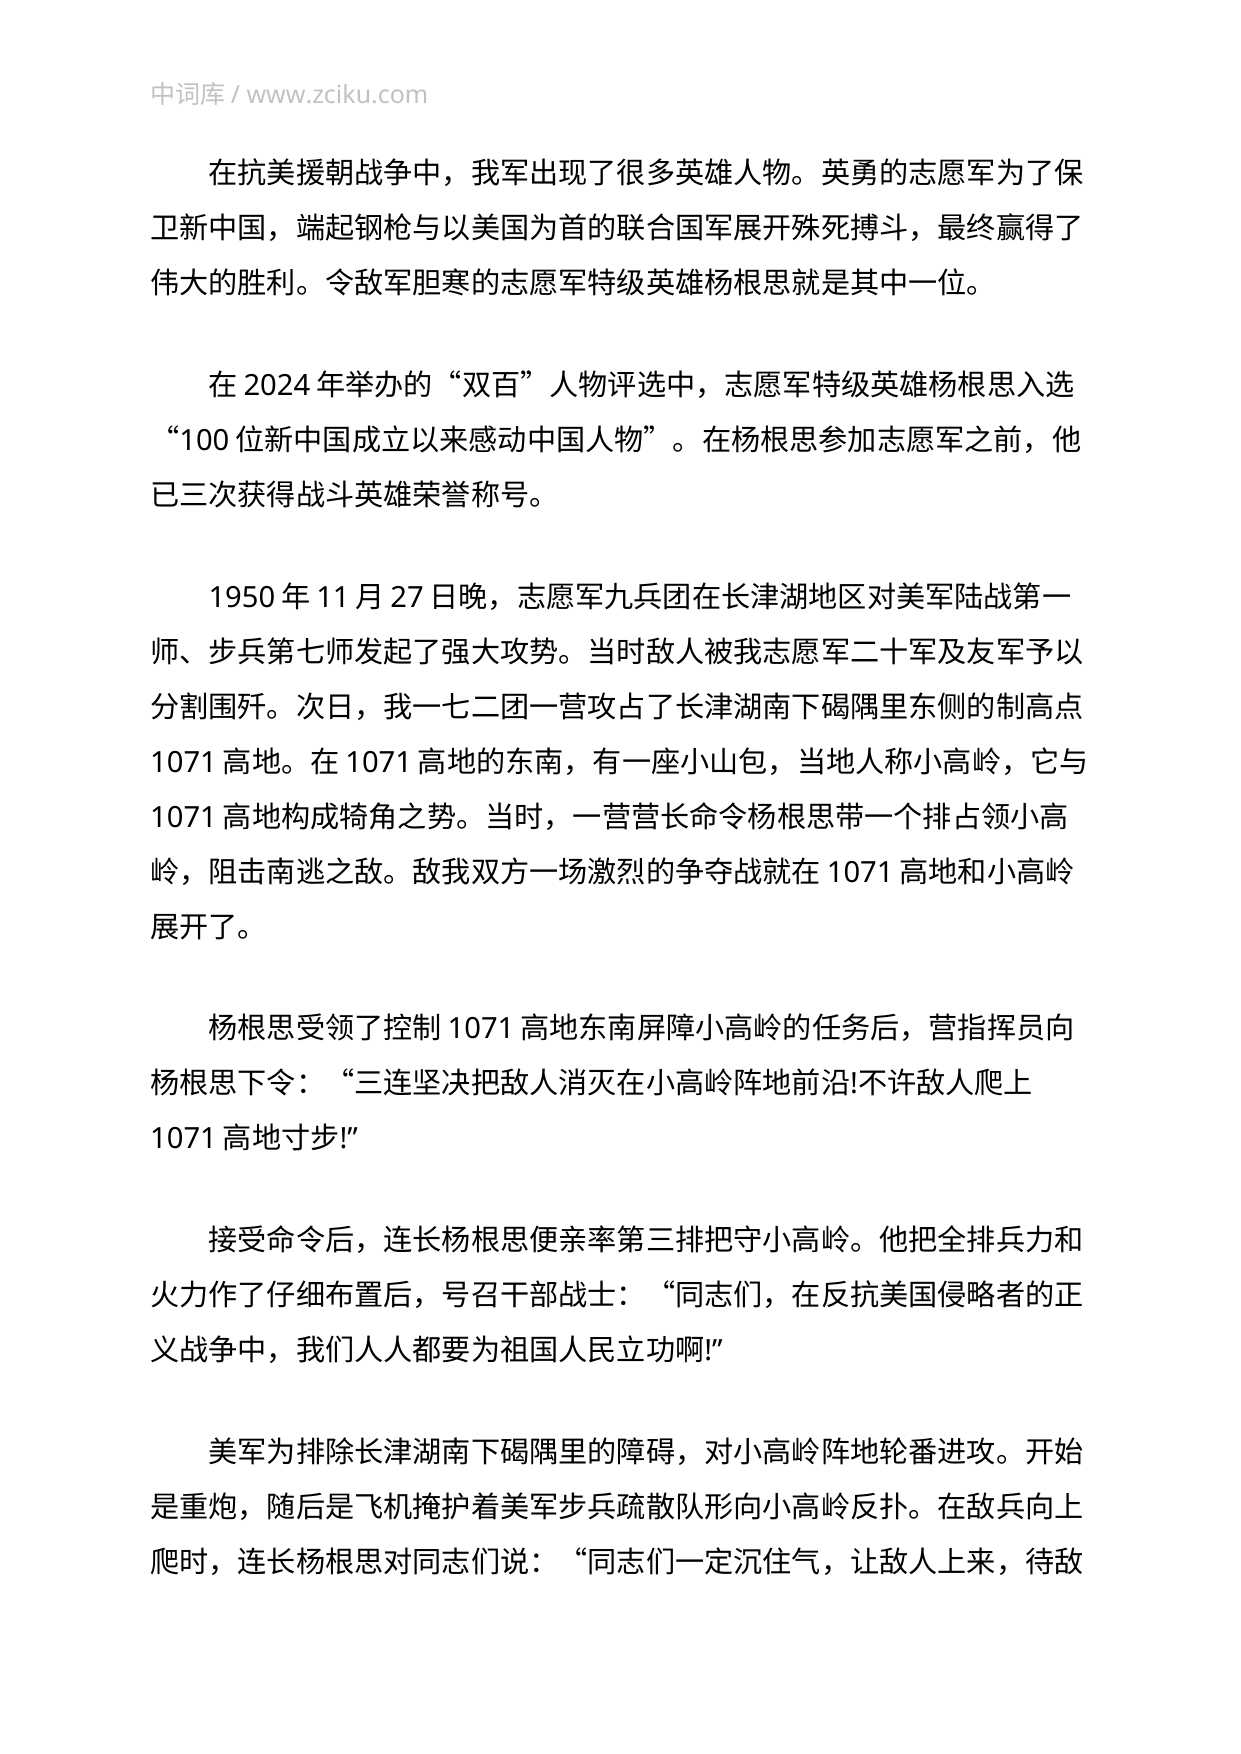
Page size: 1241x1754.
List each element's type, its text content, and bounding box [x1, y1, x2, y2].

text 1950年11月27日晚，志愿军九兵团在长津湖地区对美军陆战第一师、步兵第七师发起了强大攻势。当时敌人被我志愿军二十军及友军予以分割围歼。次日，我一七二团一营攻占了长津湖南下碣隅里东侧的制高点1071高地。在1071高地的东南，有一座小山包，当地人称小高岭，它与1071高地构成犄角之势。当时，一营营长命令杨根思带一个排占领小高岭，阻击南逃之敌。敌我双方一场激烈的争夺战就在1071高地和小高岭展开了。 [150, 573, 1090, 945]
text 在抗美援朝战争中，我军出现了很多英雄人物。英勇的志愿军为了保卫新中国，端起钢枪与以美国为首的联合国军展开殊死搏斗，最终赢得了伟大的胜利。令敌军胆寒的志愿军特级英雄杨根思就是其中一位。 [150, 150, 1090, 302]
text 杨根思受领了控制1071高地东南屏障小高岭的任务后，营指挥员向杨根思下令：“三连坚决把敌人消灭在小高岭阵地前沿!不许敌人爬上1071高地寸步!” [150, 1005, 1090, 1157]
text 在2024年举办的“双百”人物评选中，志愿军特级英雄杨根思入选“100位新中国成立以来感动中国人物”。在杨根思参加志愿军之前，他已三次获得战斗英雄荣誉称号。 [150, 362, 1090, 514]
text 接受命令后，连长杨根思便亲率第三排把守小高岭。他把全排兵力和火力作了仔细布置后，号召干部战士：“同志们，在反抗美国侵略者的正义战争中，我们人人都要为祖国人民立功啊!” [150, 1217, 1090, 1369]
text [150, 1429, 1090, 1581]
